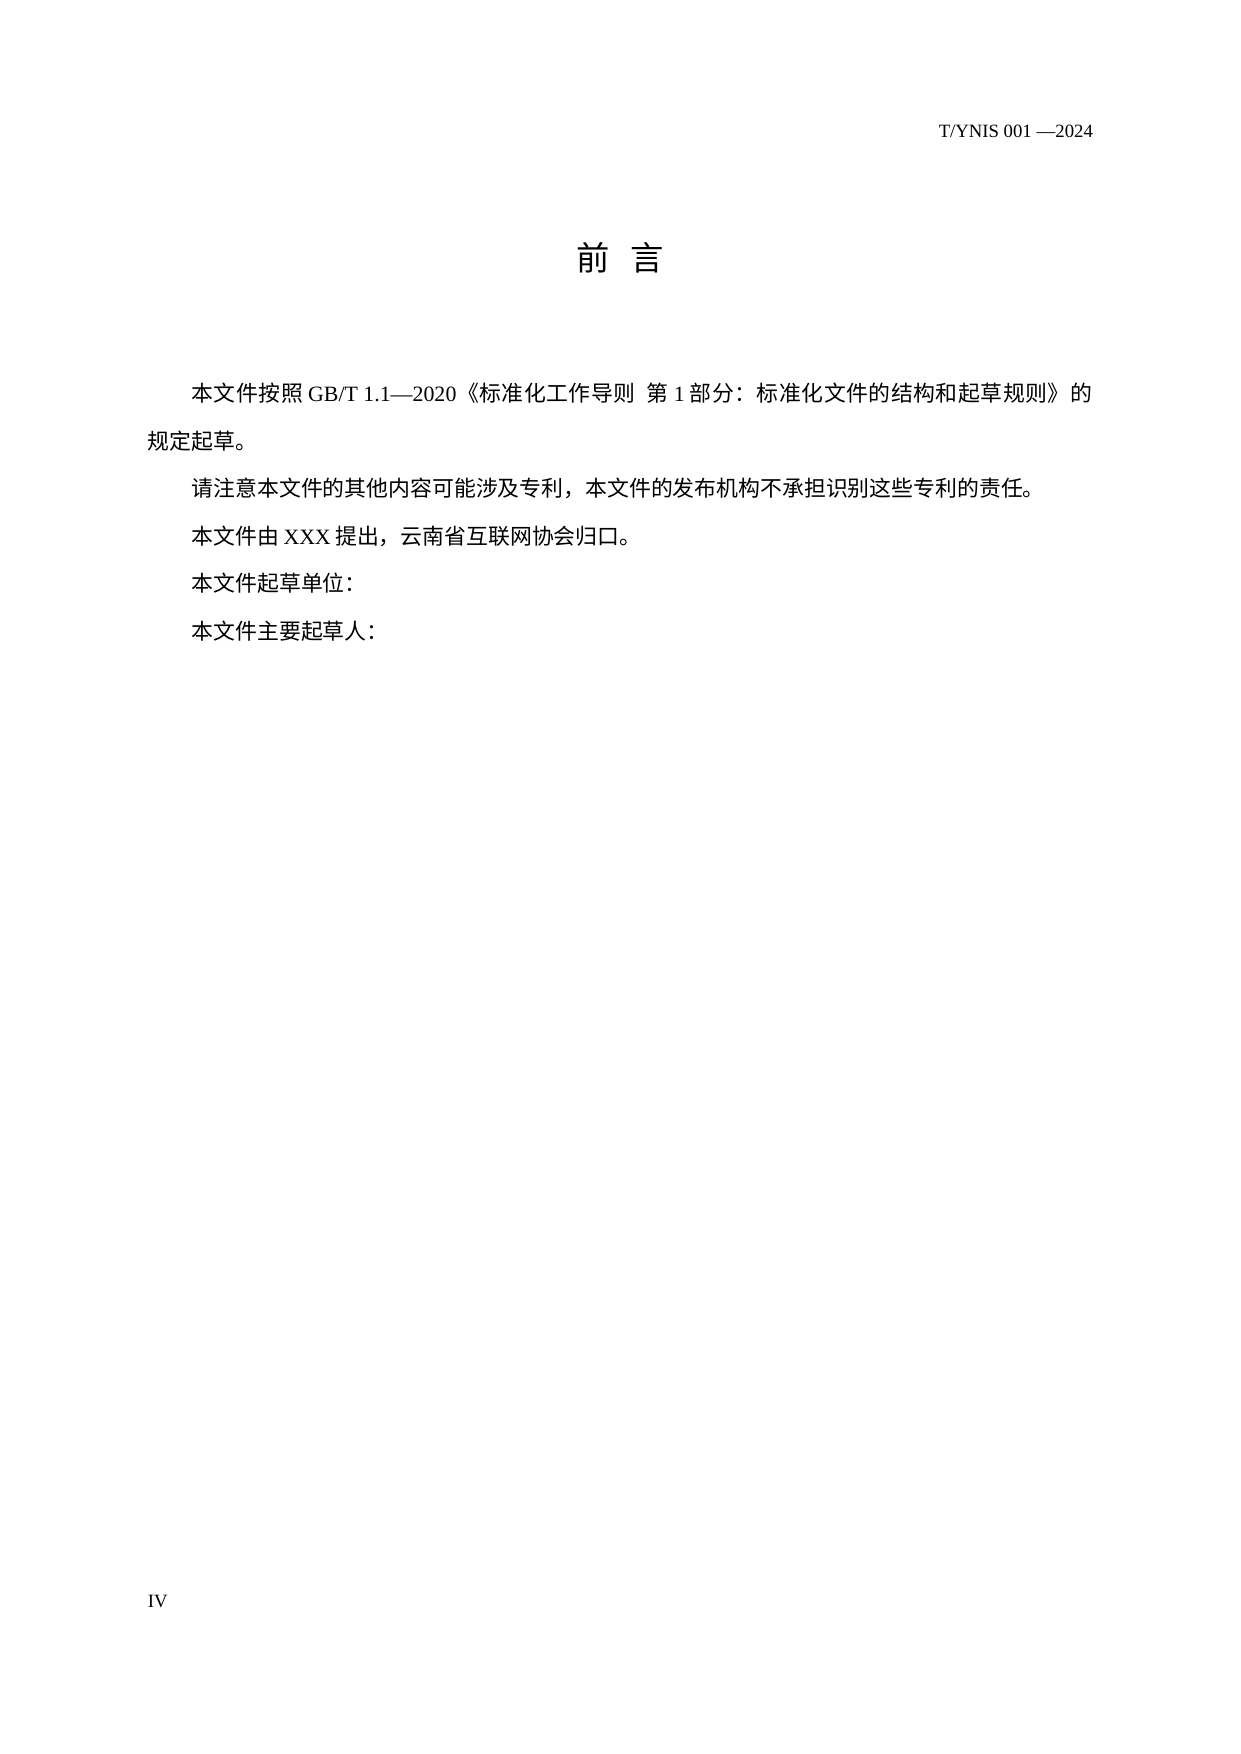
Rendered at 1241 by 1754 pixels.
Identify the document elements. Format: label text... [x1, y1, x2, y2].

text 本文件主要起草人： [148, 614, 1093, 646]
text 本文件起草单位： [148, 566, 1093, 598]
text 请注意本文件的其他内容可能涉及专利，本文件的发布机构不承担识别这些专利的责任。 [148, 471, 1093, 503]
text 本文件按照GB/T 1.1—2020《标准化工作导则 第1部分：标准化文件的结构和起草规则》的规定起草。 [148, 376, 1093, 456]
text 前言 [148, 232, 1093, 280]
text 本文件由XXX提出，云南省互联网协会归口。 [148, 519, 1093, 551]
